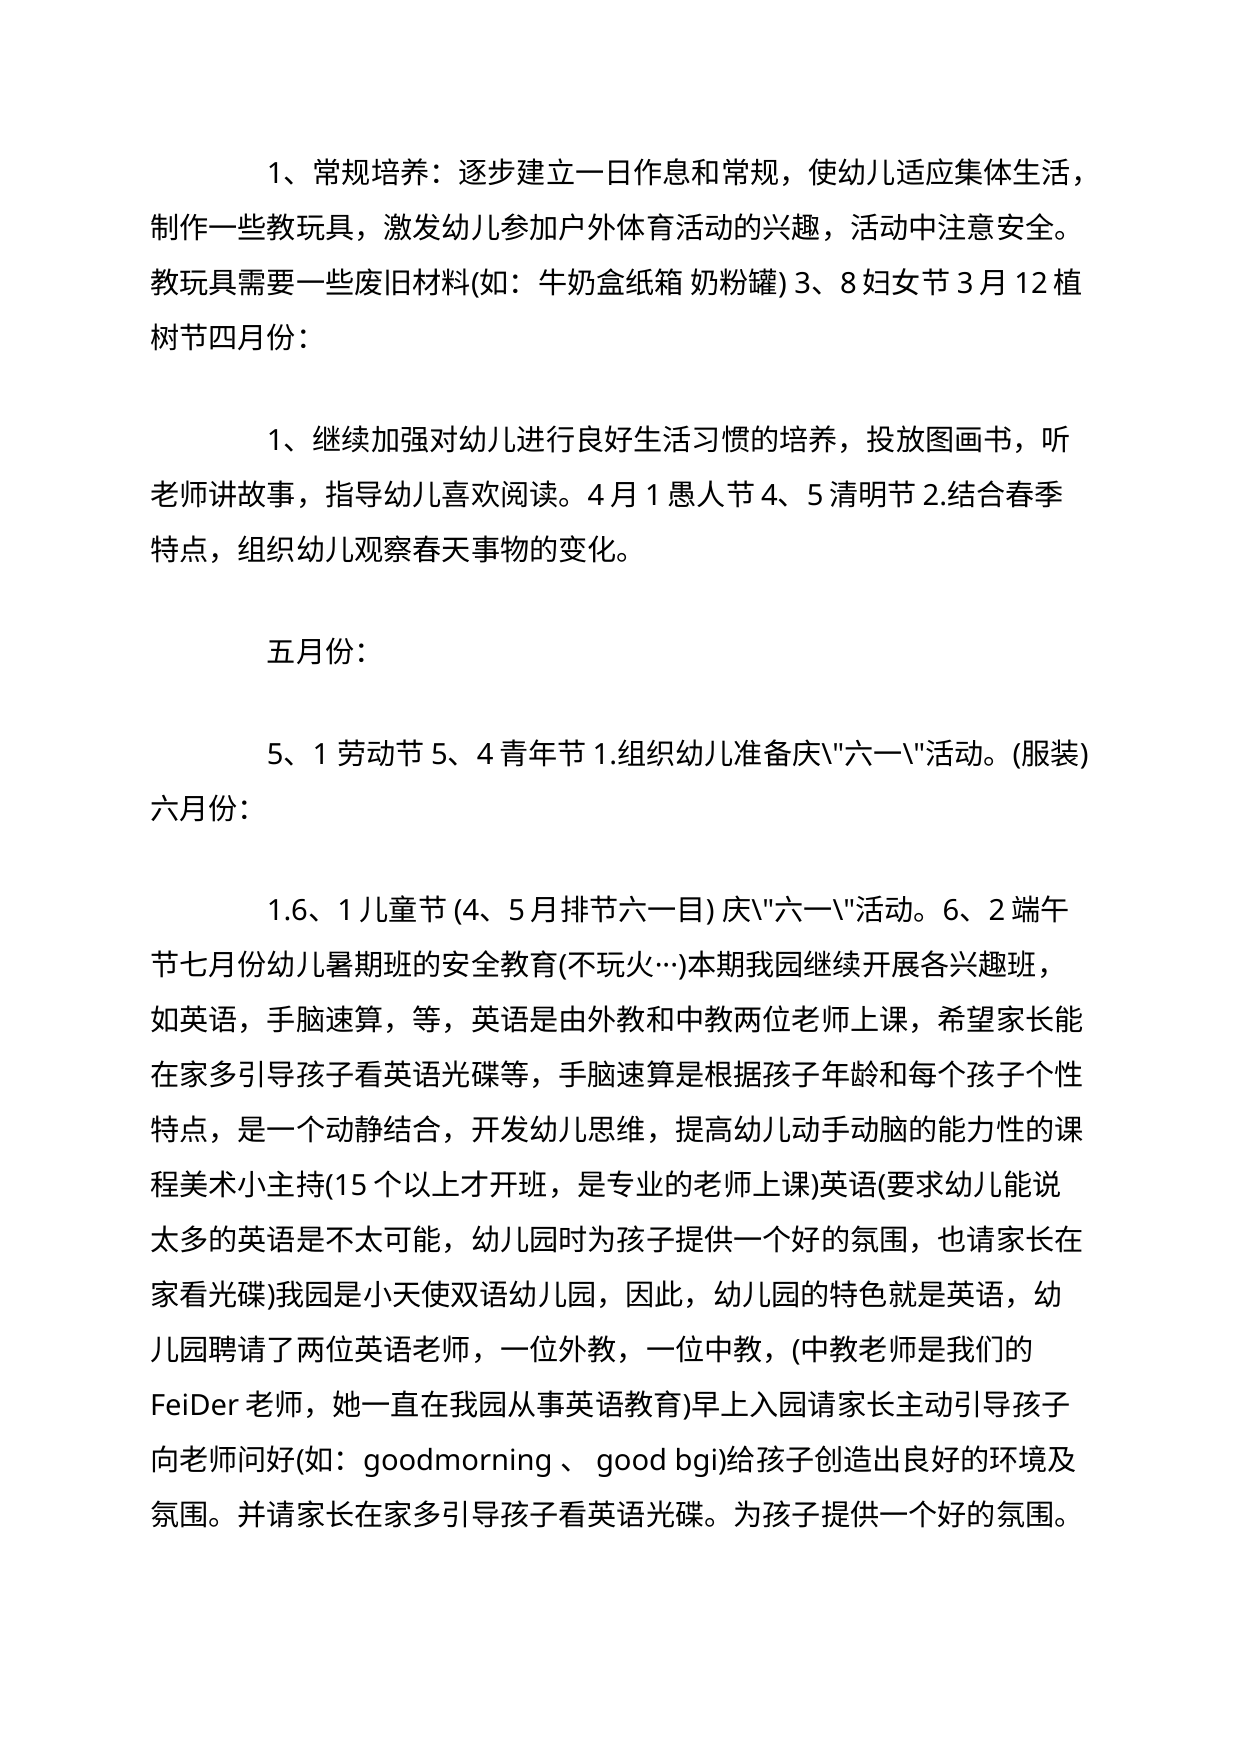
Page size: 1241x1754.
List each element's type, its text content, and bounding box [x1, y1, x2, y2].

text 五月份： [150, 628, 1090, 671]
text 1、继续加强对幼儿进行良好生活习惯的培养，投放图画书，听老师讲故事，指导幼儿喜欢阅读。4月1愚人节4、5清明节2.结合春季特点，组织幼儿观察春天事物的变化。 [150, 417, 1090, 569]
text 1.6、1儿童节 (4、5月排节六一目) 庆\"六一\"活动。6、2端午节七月份幼儿暑期班的安全教育(不玩火···)本期我园继续开展各兴趣班，如英语，手脑速算，等，英语是由外教和中教两位老师上课，希望家长能在家多引导孩子看英语光碟等，手脑速算是根据孩子年龄和每个孩子个性特点，是一个动静结合，开发幼儿思维，提高幼儿动手动脑的能力性的课程美术小主持(15个以上才开班，是专业的老师上课)英语(要求幼儿能说太多的英语是不太可能，幼儿园时为孩子提供一个好的氛围，也请家长在家看光碟)我园是小天使双语幼儿园，因此，幼儿园的特色就是英语，幼儿园聘请了两位英语老师，一位外教，一位中教，(中教老师是我们的FeiDer老师，她一直在我园从事英语教育)早上入园请家长主动引导孩子向老师问好(如：goodmorning 、 good bgi)给孩子创造出良好的环境及氛围。并请家长在家多引导孩子看英语光碟。为孩子提供一个好的氛围。 [150, 887, 1090, 1534]
text 5、1 劳动节 5、4青年节1.组织幼儿准备庆\"六一\"活动。(服装)六月份： [150, 730, 1090, 827]
text 1、常规培养：逐步建立一日作息和常规，使幼儿适应集体生活，制作一些教玩具，激发幼儿参加户外体育活动的兴趣，活动中注意安全。教玩具需要一些废旧材料(如：牛奶盒纸箱 奶粉罐) 3、8妇女节 3月12植树节四月份： [150, 150, 1090, 357]
